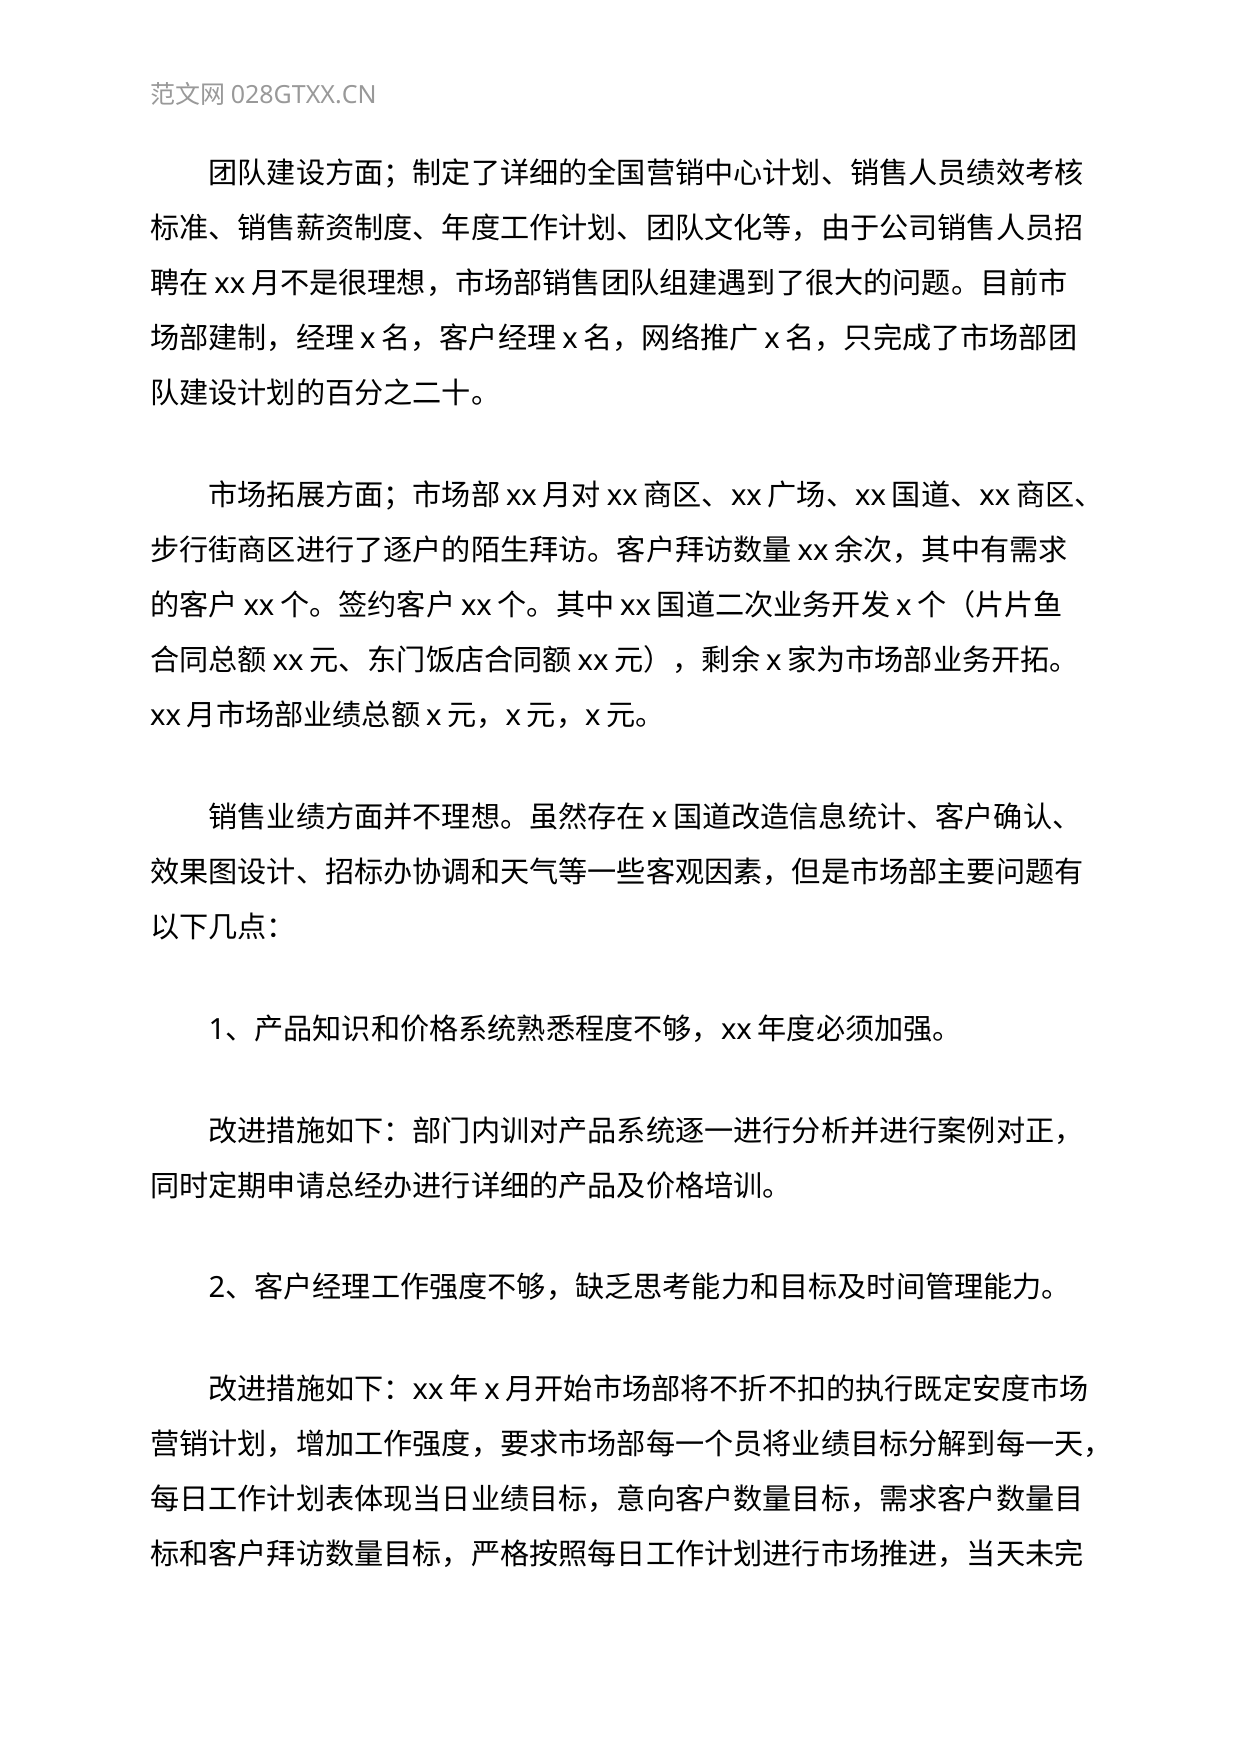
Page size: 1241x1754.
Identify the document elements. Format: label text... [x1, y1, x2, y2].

text 团队建设方面；制定了详细的全国营销中心计划、销售人员绩效考核标准、销售薪资制度、年度工作计划、团队文化等，由于公司销售人员招聘在xx月不是很理想，市场部销售团队组建遇到了很大的问题。目前市场部建制，经理x名，客户经理x名，网络推广x名，只完成了市场部团队建设计划的百分之二十。 [150, 150, 1090, 412]
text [150, 1366, 1090, 1573]
text 销售业绩方面并不理想。虽然存在x国道改造信息统计、客户确认、效果图设计、招标办协调和天气等一些客观因素，但是市场部主要问题有以下几点： [150, 793, 1090, 946]
text 市场拓展方面；市场部xx月对xx商区、xx广场、xx国道、xx商区、步行街商区进行了逐户的陌生拜访。客户拜访数量xx余次，其中有需求的客户xx个。签约客户xx个。其中xx国道二次业务开发x个（片片鱼合同总额xx元、东门饭店合同额xx元），剩余x家为市场部业务开拓。xx月市场部业绩总额x元，x元，x元。 [150, 472, 1090, 734]
text 改进措施如下：部门内训对产品系统逐一进行分析并进行案例对正，同时定期申请总经办进行详细的产品及价格培训。 [150, 1107, 1090, 1204]
text 1、产品知识和价格系统熟悉程度不够，xx年度必须加强。 [150, 1005, 1090, 1048]
text 2、客户经理工作强度不够，缺乏思考能力和目标及时间管理能力。 [150, 1264, 1090, 1306]
